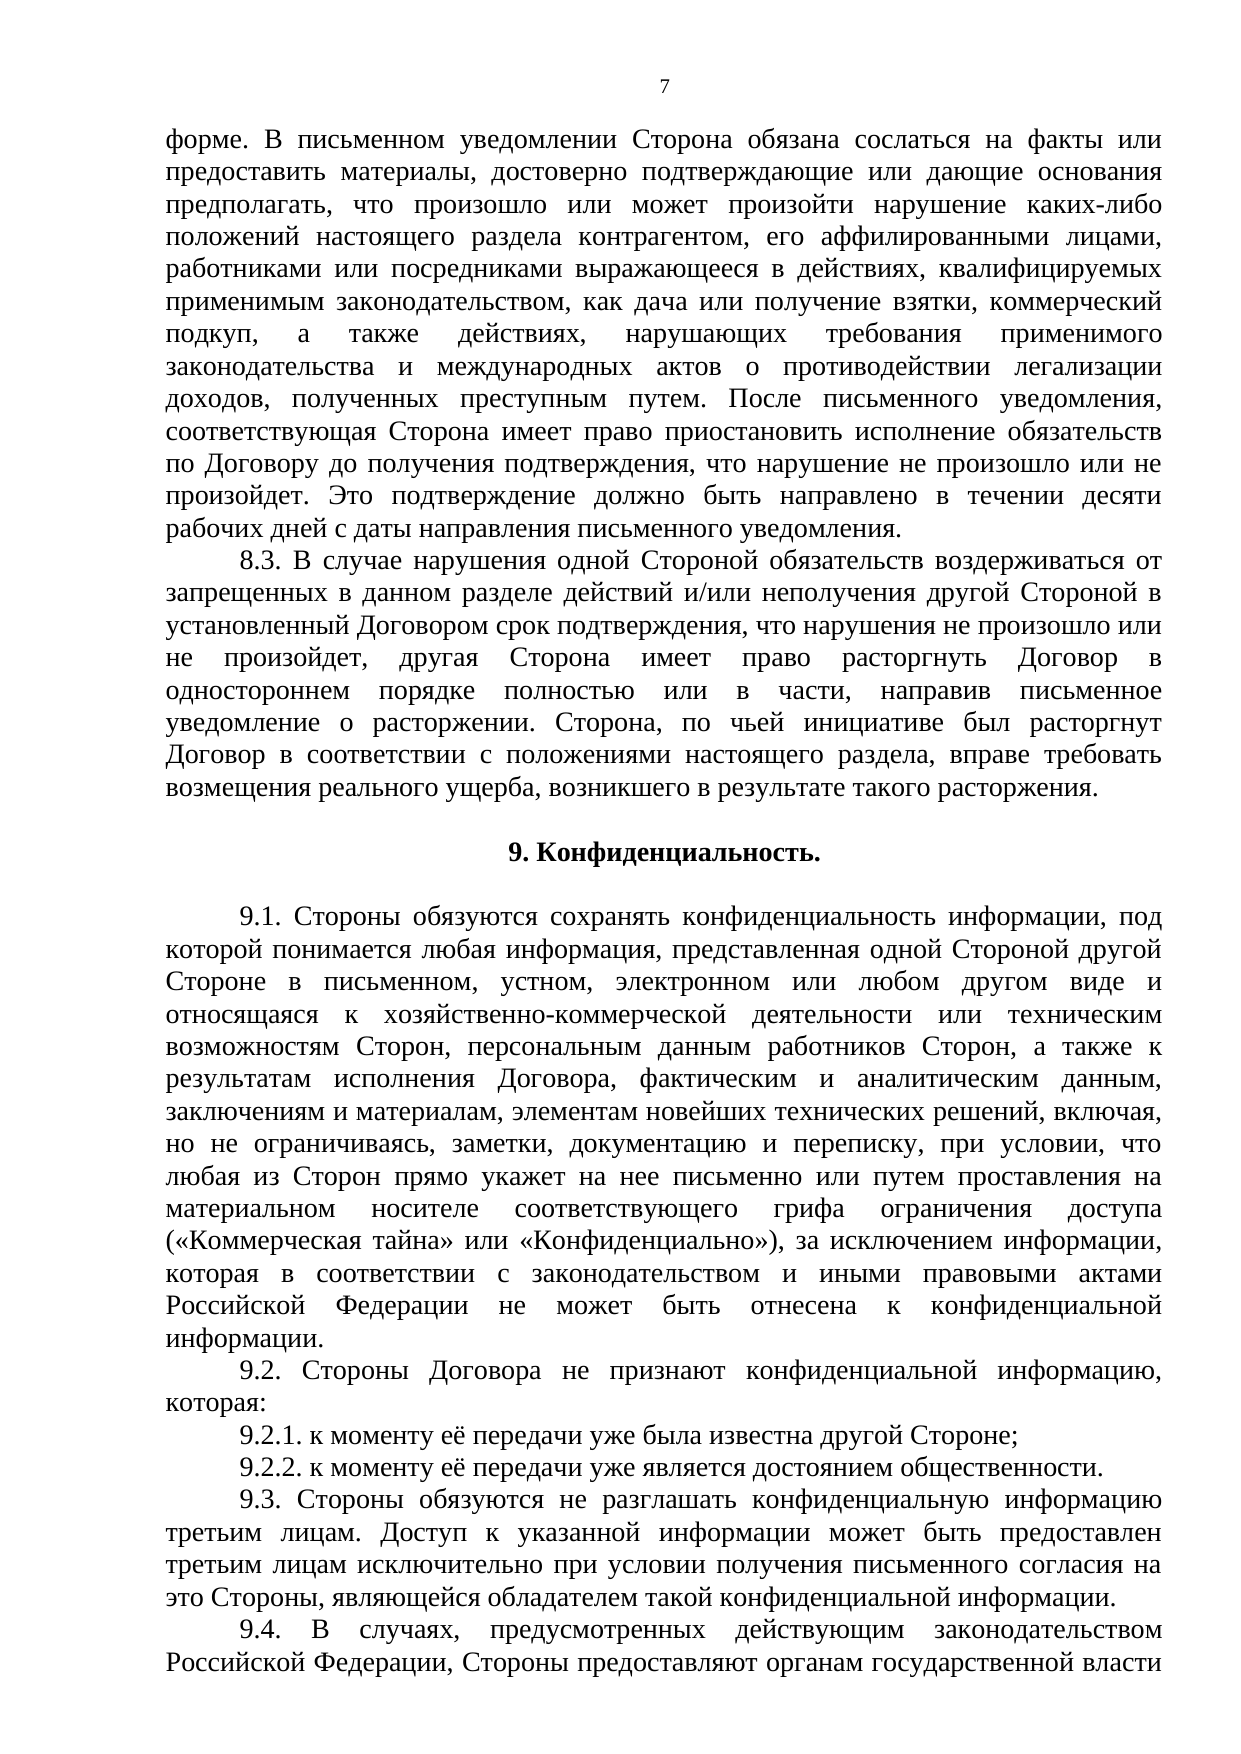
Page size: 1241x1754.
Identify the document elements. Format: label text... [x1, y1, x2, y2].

text 9.2.1. к моменту её передачи уже была известна другой Стороне; [165, 1418, 1163, 1450]
text 9.3. Стороны обязуются не разглашать конфиденциальную информацию третьим лицам. Доступ к указанной информации может быть предоставлен третьим лицам исключительно при условии получения письменного согласия на это Стороны, являющейся обладателем такой конфиденциальной информации. [165, 1483, 1163, 1612]
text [165, 122, 1163, 543]
text 9. Конфиденциальность. [165, 835, 1163, 867]
text 8.3. В случае нарушения одной Стороной обязательств воздерживаться от запрещенных в данном разделе действий и/или неполучения другой Стороной в установленный Договором срок подтверждения, что нарушения не произошло или не произойдет, другая Сторона имеет право расторгнуть Договор в одностороннем порядке полностью или в части, направив письменное уведомление о расторжении. Сторона, по чьей инициативе был расторгнут Договор в соответствии с положениями настоящего раздела, вправе требовать возмещения реального ущерба, возникшего в результате такого расторжения. [165, 543, 1163, 802]
text 9.2.2. к моменту её передачи уже является достоянием общественности. [165, 1450, 1163, 1483]
text 9.2. Стороны Договора не признают конфиденциальной информацию, которая: [165, 1353, 1163, 1418]
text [165, 1612, 1163, 1677]
text 9.1. Стороны обязуются сохранять конфиденциальность информации, под которой понимается любая информация, представленная одной Стороной другой Стороне в письменном, устном, электронном или любом другом виде и относящаяся к хозяйственно-коммерческой деятельности или техническим возможностям Сторон, персональным данным работников Сторон, а также к результатам исполнения Договора, фактическим и аналитическим данным, заключениям и материалам, элементам новейших технических решений, включая, но не ограничиваясь, заметки, документацию и переписку, при условии, что любая из Сторон прямо укажет на нее письменно или путем проставления на материальном носителе соответствующего грифа ограничения доступа («Коммерческая тайна» или «Конфиденциально»), за исключением информации, которая в соответствии с законодательством и иными правовыми актами Российской Федерации не может быть отнесена к конфиденциальной информации. [165, 899, 1163, 1353]
